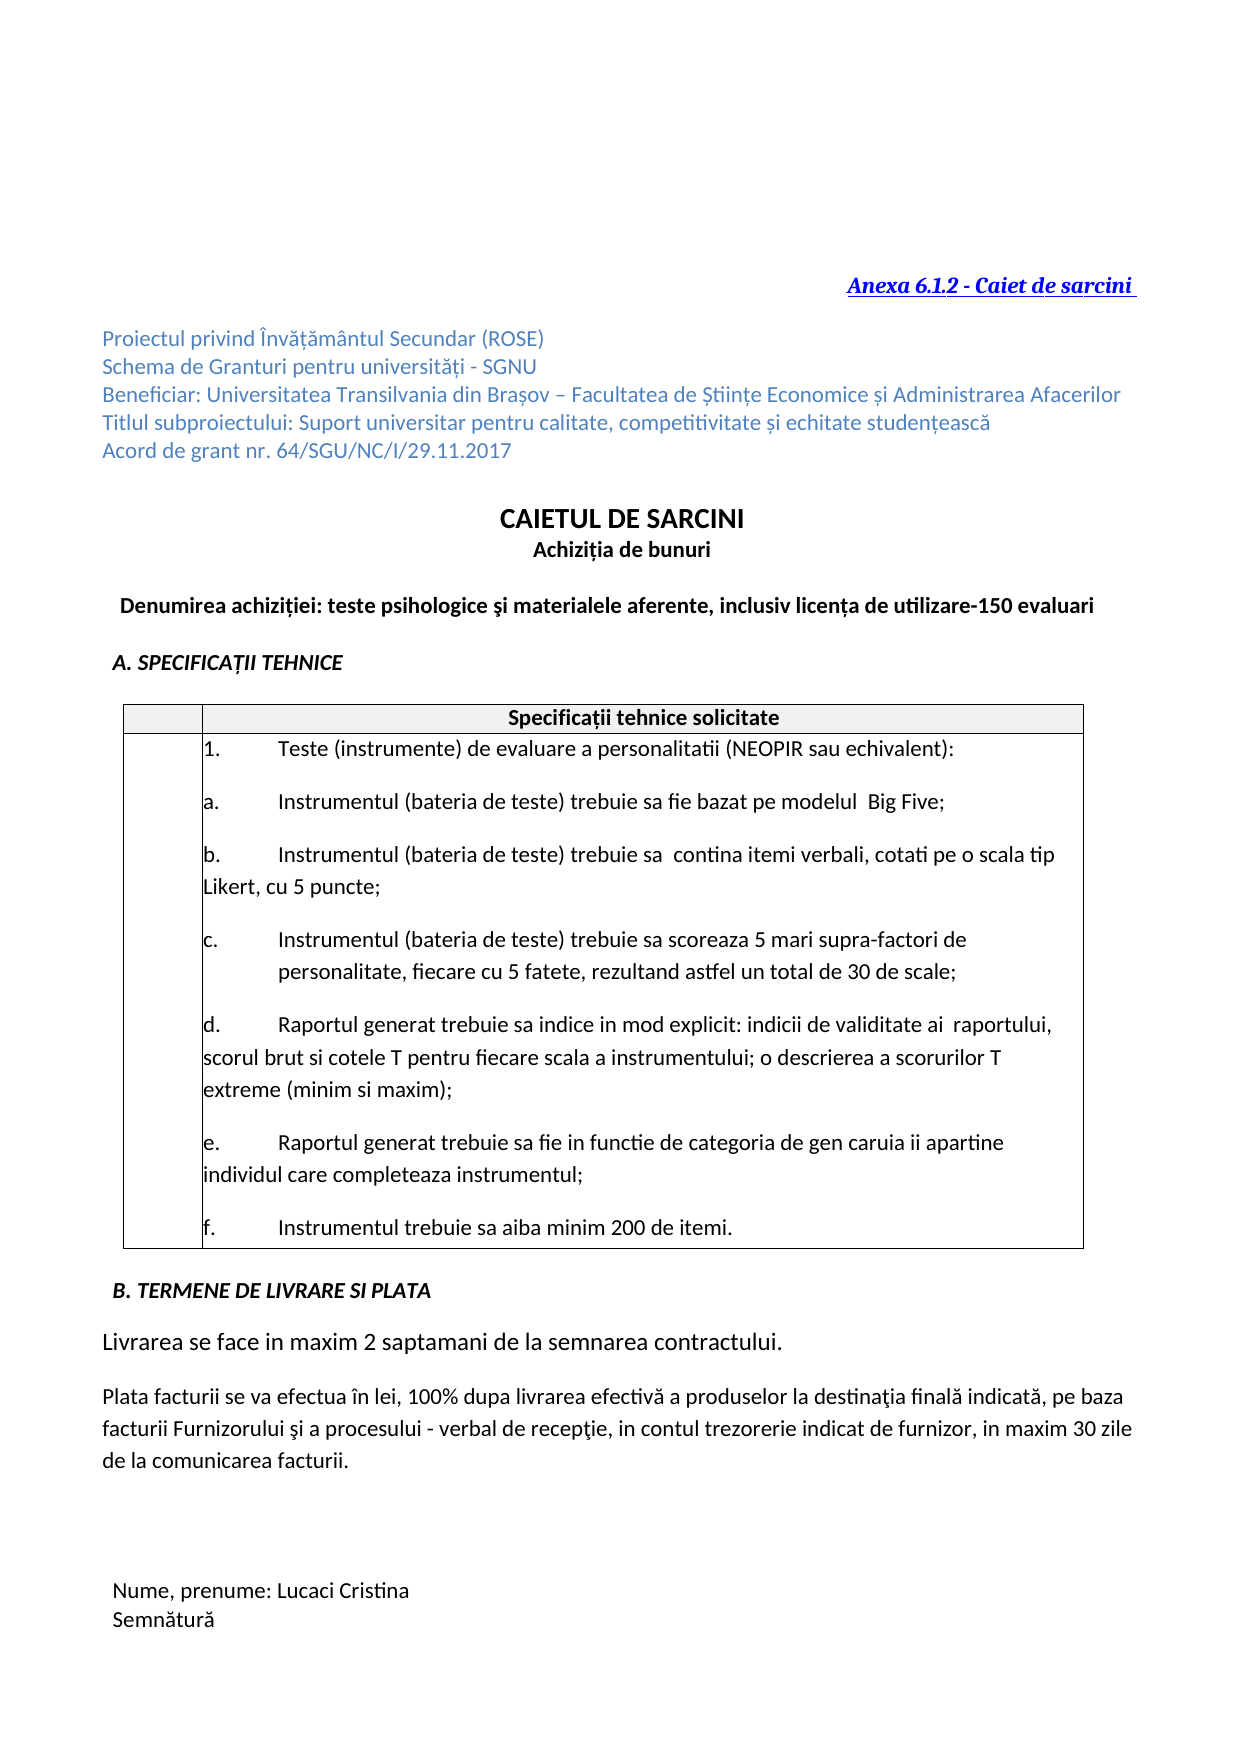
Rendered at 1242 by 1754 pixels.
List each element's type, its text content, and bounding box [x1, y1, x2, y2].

text A. SPECIFICAȚII TEHNICE [112, 648, 349, 676]
text Anexa 6.1.2 - Caiet de sarcini [102, 272, 1131, 298]
text B. TERMENE DE LIVRARE SI PLATA [112, 1276, 1144, 1304]
text Livrarea se face in maxim 2 saptamani de la semnarea contractului. [102, 1330, 1142, 1355]
text Semnătură [112, 1605, 511, 1633]
text Proiectul privind Învățământul Secundar (ROSE) [102, 324, 1142, 352]
table_header Specificații tehnice solicitate [203, 705, 1083, 733]
text Beneficiar: Universitatea Transilvania din Brașov – Facultatea de Științe Economice și Administrarea Afacerilor [102, 381, 1142, 408]
text Achiziția de bunuri [528, 536, 715, 563]
text CAIETUL DE SARCINI [493, 500, 751, 536]
table_cell [124, 734, 202, 1248]
table_header [124, 705, 202, 733]
text Denumirea achiziției: teste psihologice şi materialele aferente, inclusiv licența de utilizare-150 evaluari [120, 592, 1143, 619]
text Acord de grant nr. 64/SGU/NC/I/29.11.2017 [102, 437, 1142, 464]
text Plata facturii se va efectua în lei, 100% dupa livrarea efectivă a produselor la destinaţia finală indicată, pe baza facturii Furnizorului şi a procesului - verbal de recepţie, in contul trezorerie indicat de furnizor, in maxim 30 zile de la comunicarea facturii. [102, 1382, 1142, 1474]
text Titlul subproiectului: Suport universitar pentru calitate, competitivitate și echitate studențească [102, 408, 1142, 437]
table_cell 1. Teste (instrumente) de evaluare a personalitatii (NEOPIR sau echivalent): a. Instrumentul (bateria de teste) trebuie sa fie bazat pe modelul Big Five; b. Instrumentul (bateria de teste) trebuie sa contina itemi verbali, cotati pe o scala tip Likert, cu 5 puncte; c. Instrumentul (bateria de teste) trebuie sa scoreaza 5 mari supra-factori de personalitate, fiecare cu 5 fatete, rezultand astfel un total de 30 de scale; d. Raportul generat trebuie sa indice in mod explicit: indicii de validitate ai raportului, scorul brut si cotele T pentru fiecare scala a instrumentului; o descrierea a scorurilor T extreme (minim si maxim); e. Raportul generat trebuie sa fie in functie de categoria de gen caruia ii apartine individul care completeaza instrumentul; f. Instrumentul trebuie sa aiba minim 200 de itemi. [203, 734, 1083, 1248]
text Nume, prenume: Lucaci Cristina [112, 1577, 517, 1604]
text Schema de Granturi pentru universități - SGNU [102, 352, 1142, 381]
